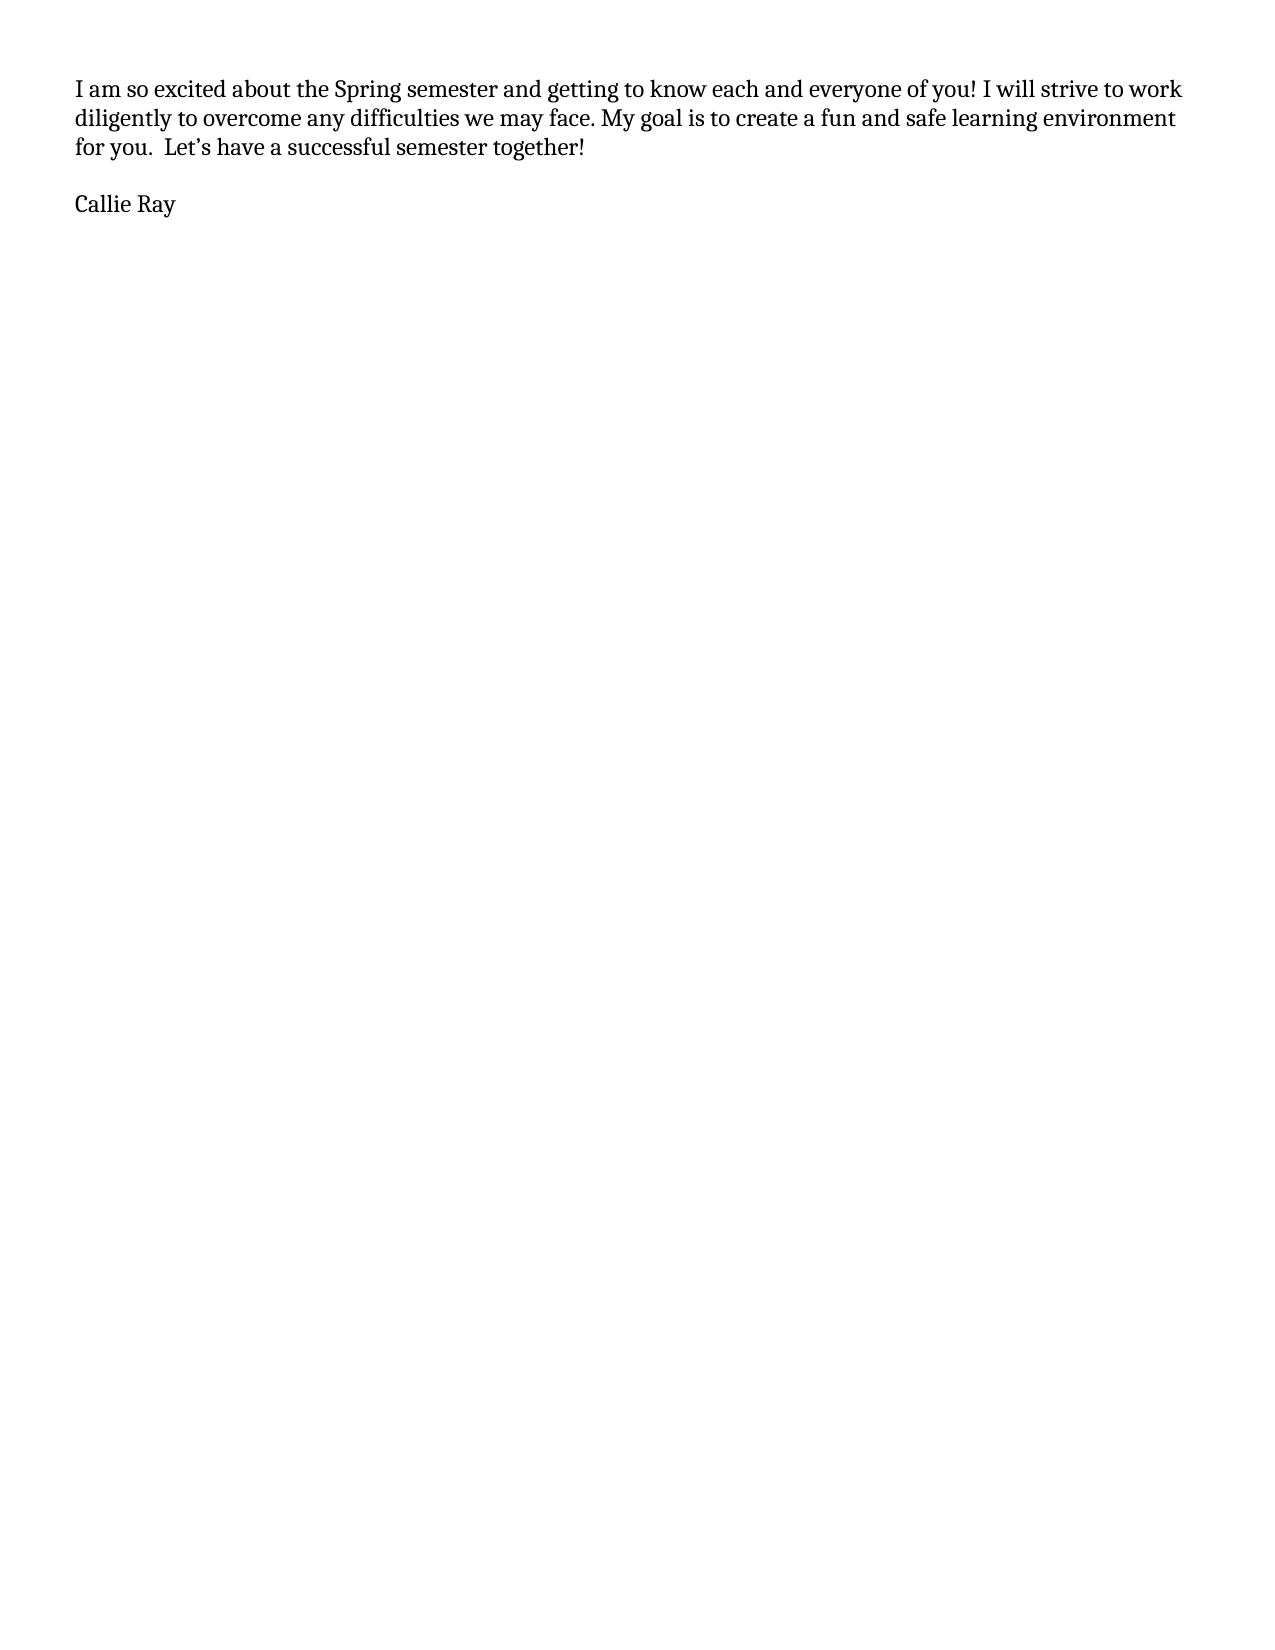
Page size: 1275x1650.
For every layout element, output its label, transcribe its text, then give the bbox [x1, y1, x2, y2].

text I am so excited about the Spring semester and getting to know each and everyone of you! I will strive to work diligently to overcome any difficulties we may face. My goal is to create a fun and safe learning environment for you. Let’s have a successful semester together! [75, 75, 1200, 190]
text Callie Ray [75, 190, 1200, 219]
